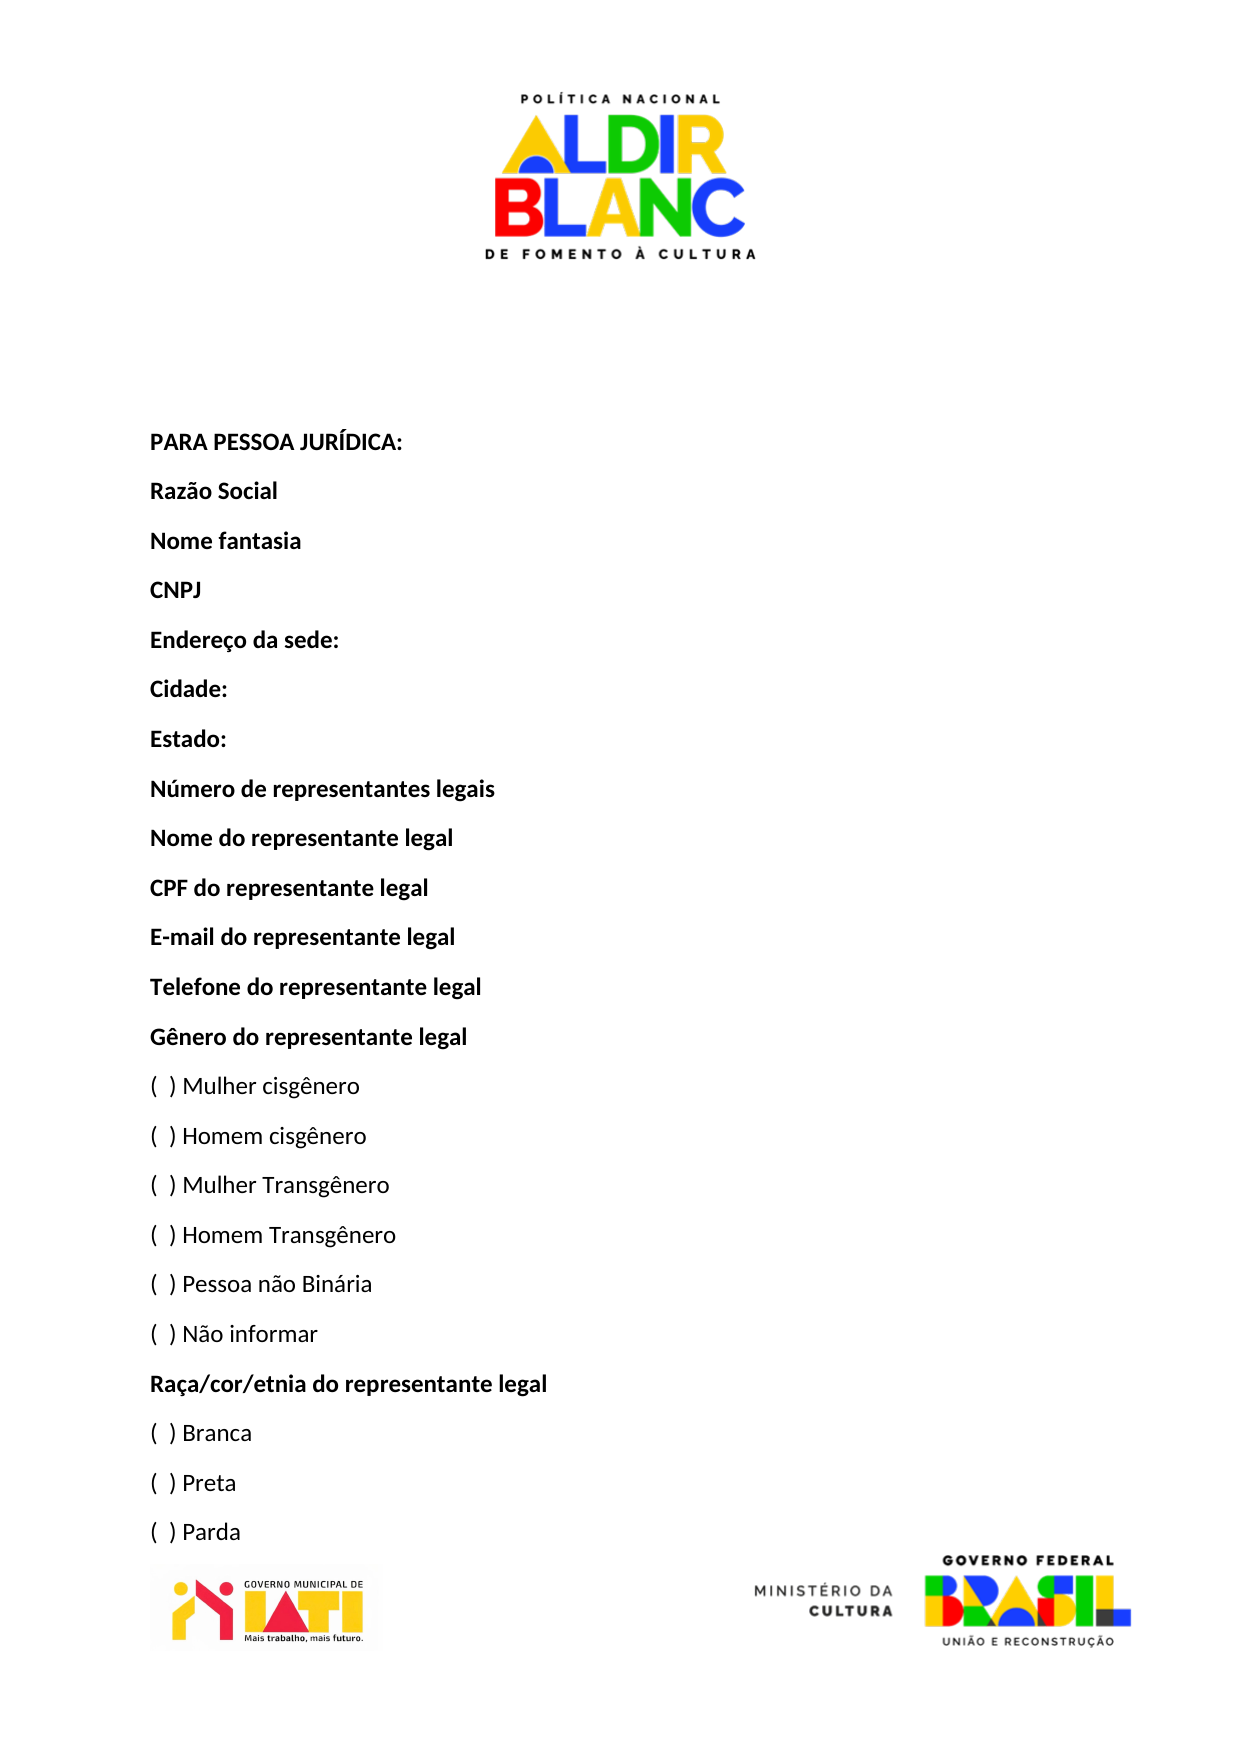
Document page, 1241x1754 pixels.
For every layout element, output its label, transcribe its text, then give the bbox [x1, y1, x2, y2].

text PARA PESSOA JURÍDICA: [150, 426, 1090, 456]
text ( ) Não informar [150, 1318, 1090, 1349]
text Raça/cor/etnia do representante legal [150, 1368, 1090, 1398]
text Nome fantasia [150, 525, 1090, 555]
text Gênero do representante legal [150, 1021, 1090, 1051]
text Número de representantes legais [150, 773, 1090, 803]
text Razão Social [150, 475, 1090, 506]
text CPF do representante legal [150, 872, 1090, 902]
text ( ) Homem cisgênero [150, 1120, 1090, 1150]
picture [150, 1564, 383, 1651]
text Cidade: [150, 674, 1090, 704]
text CNPJ [150, 574, 1090, 605]
text Telefone do representante legal [150, 971, 1090, 1002]
text E-mail do representante legal [150, 922, 1090, 952]
text ( ) Pessoa não Binária [150, 1269, 1090, 1299]
text Endereço da sede: [150, 624, 1090, 654]
text Nome do representante legal [150, 822, 1090, 853]
text ( ) Homem Transgênero [150, 1219, 1090, 1249]
picture [709, 1542, 1177, 1655]
text ( ) Parda [150, 1517, 1090, 1547]
text ( ) Preta [150, 1467, 1090, 1497]
text Estado: [150, 723, 1090, 754]
text ( ) Mulher cisgênero [150, 1070, 1090, 1101]
picture [479, 75, 762, 277]
text ( ) Mulher Transgênero [150, 1169, 1090, 1200]
text ( ) Branca [150, 1417, 1090, 1448]
